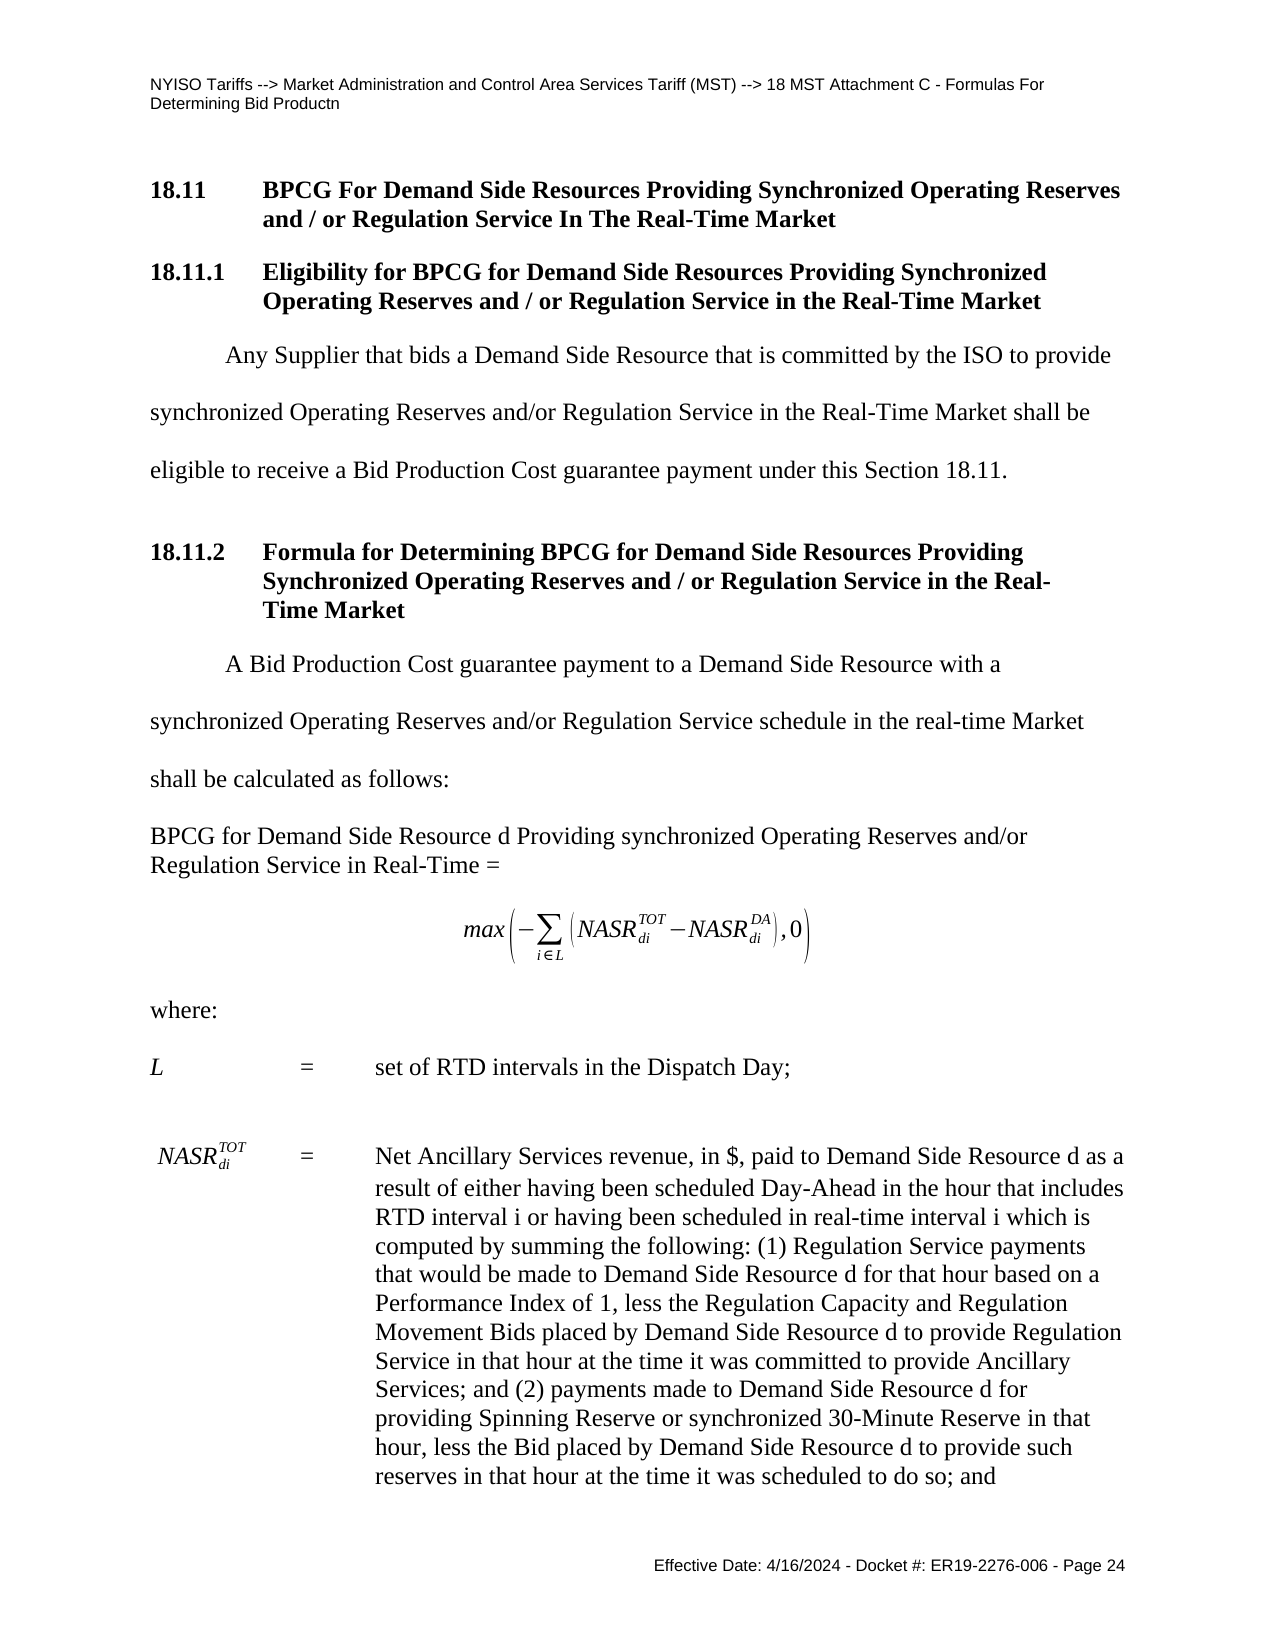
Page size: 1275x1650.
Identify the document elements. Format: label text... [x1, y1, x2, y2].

text BPCG for Demand Side Resource d Providing synchronized Operating Reserves and/or Regulation Service in Real-Time = [150, 821, 1125, 879]
text Any Supplier that bids a Demand Side Resource that is committed by the ISO to provide synchronized Operating Reserves and/or Regulation Service in the Real-Time Market shall be eligible to receive a Bid Production Cost guarantee payment under this Section 18.11. [150, 340, 1125, 484]
text L = set of RTD intervals in the Dispatch Day; [150, 1052, 1125, 1081]
text where: [150, 995, 1125, 1023]
subtitle 18.11.1 Eligibility for BPCG for Demand Side Resources Providing Synchronized Operating Reserves and / or Regulation Service in the Real-Time Market [150, 257, 1059, 315]
subtitle 18.11 BPCG For Demand Side Resources Providing Synchronized Operating Reserves and / or Regulation Service In The Real-Time Market [150, 175, 1123, 232]
text A Bid Production Cost guarantee payment to a Demand Side Resource with a synchronized Operating Reserves and/or Regulation Service schedule in the real-time Market shall be calculated as follows: [150, 649, 1125, 792]
text = Net Ancillary Services revenue, in $, paid to Demand Side Resource d as a result of either having been scheduled Day-Ahead in the hour that includes RTD interval i or having been scheduled in real-time interval i which is computed by summing the following: (1) Regulation Service payments that would be made to Demand Side Resource d for that hour based on a Performance Index of 1, less the Regulation Capacity and Regulation Movement Bids placed by Demand Side Resource d to provide Regulation Service in that hour at the time it was committed to provide Ancillary Services; and (2) payments made to Demand Side Resource d for providing Spinning Reserve or synchronized 30-Minute Reserve in that hour, less the Bid placed by Demand Side Resource d to provide such reserves in that hour at the time it was scheduled to do so; and [150, 1138, 1125, 1489]
subtitle 18.11.2 Formula for Determining BPCG for Demand Side Resources Providing Synchronized Operating Reserves and / or Regulation Service in the Real-Time Market [150, 537, 1059, 624]
